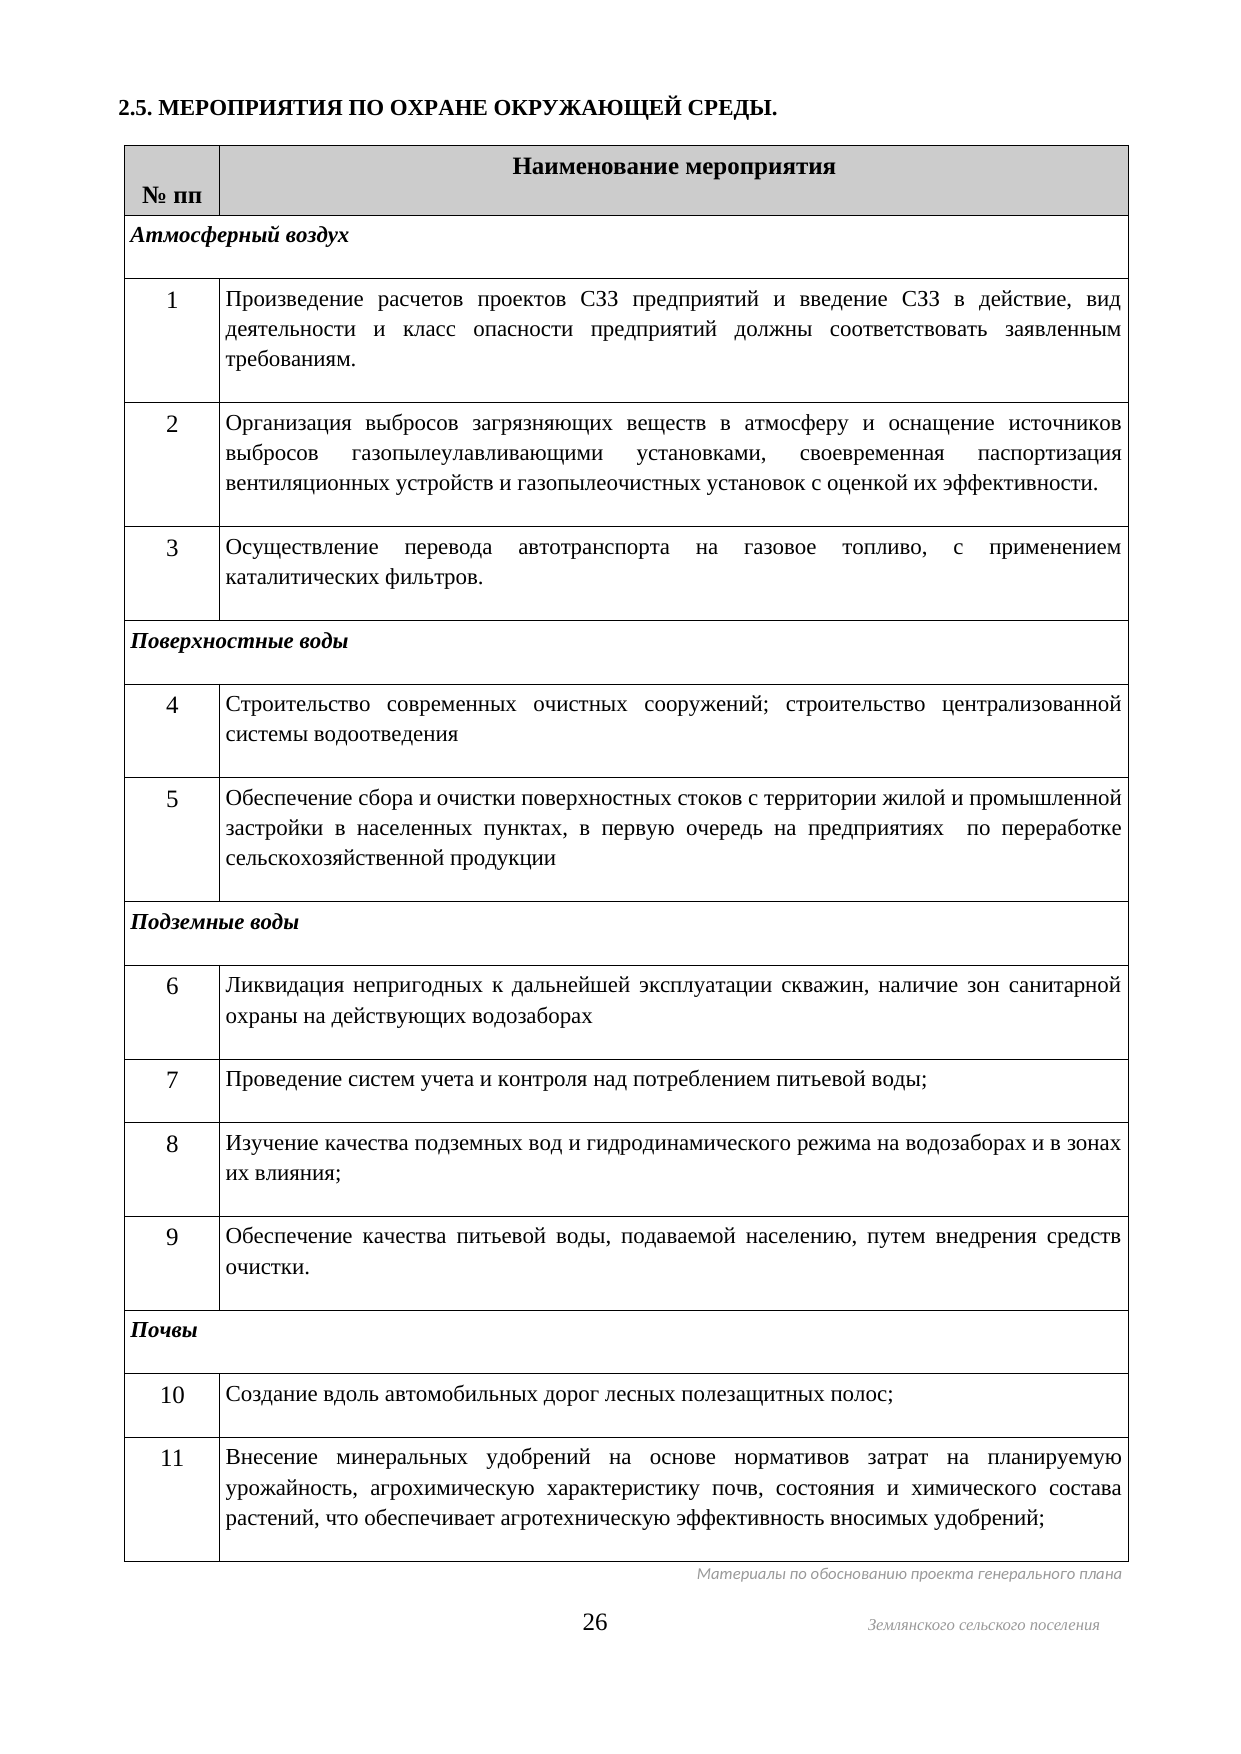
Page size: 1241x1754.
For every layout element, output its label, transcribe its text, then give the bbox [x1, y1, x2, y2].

table_cell Атмосферный воздух [125, 216, 1128, 278]
table_header № пп [125, 146, 219, 215]
table_cell 1 [125, 279, 219, 402]
table_cell Произведение расчетов проектов СЗЗ предприятий и введение СЗЗ в действие, вид деятельности и класс опасности предприятий должны соответствовать заявленным требованиям. [220, 279, 1128, 402]
table_cell 6 [125, 966, 219, 1058]
table_cell Организация выбросов загрязняющих веществ в атмосферу и оснащение источников выбросов газопылеулавливающими установками, своевременная паспортизация вентиляционных устройств и газопылеочистных установок с оценкой их эффективности. [220, 403, 1128, 526]
table_cell Обеспечение сбора и очистки поверхностных стоков с территории жилой и промышленной застройки в населенных пунктах, в первую очередь на предприятиях по переработке сельскохозяйственной продукции [220, 778, 1128, 901]
table_cell Почвы [125, 1311, 1128, 1373]
table_header Наименование мероприятия [220, 146, 1128, 215]
table_cell Строительство современных очистных сооружений; строительство централизованной системы водоотведения [220, 685, 1128, 777]
table_cell 9 [125, 1217, 219, 1309]
table_cell 5 [125, 778, 219, 901]
text 2.5. МЕРОПРИЯТИЯ ПО ОХРАНЕ ОКРУЖАЮЩЕЙ СРЕДЫ. [118, 94, 1122, 120]
table_cell Проведение систем учета и контроля над потреблением питьевой воды; [220, 1060, 1128, 1122]
table_cell Поверхностные воды [125, 621, 1128, 683]
table_cell 11 [125, 1438, 219, 1561]
table_cell 3 [125, 527, 219, 620]
table_cell Внесение минеральных удобрений на основе нормативов затрат на планируемую урожайность, агрохимическую характеристику почв, состояния и химического состава растений, что обеспечивает агротехническую эффективность вносимых удобрений; [220, 1438, 1128, 1561]
table_cell 4 [125, 685, 219, 777]
table_cell Осуществление перевода автотранспорта на газовое топливо, с применением каталитических фильтров. [220, 527, 1128, 620]
table_cell Изучение качества подземных вод и гидродинамического режима на водозаборах и в зонах их влияния; [220, 1123, 1128, 1216]
table_cell 10 [125, 1374, 219, 1437]
table_cell Обеспечение качества питьевой воды, подаваемой населению, путем внедрения средств очистки. [220, 1217, 1128, 1309]
table_cell Подземные воды [125, 902, 1128, 965]
table_cell 8 [125, 1123, 219, 1216]
table_cell 2 [125, 403, 219, 526]
table_cell Создание вдоль автомобильных дорог лесных полезащитных полос; [220, 1374, 1128, 1437]
table_cell Ликвидация непригодных к дальнейшей эксплуатации скважин, наличие зон санитарной охраны на действующих водозаборах [220, 966, 1128, 1058]
table_cell 7 [125, 1060, 219, 1122]
